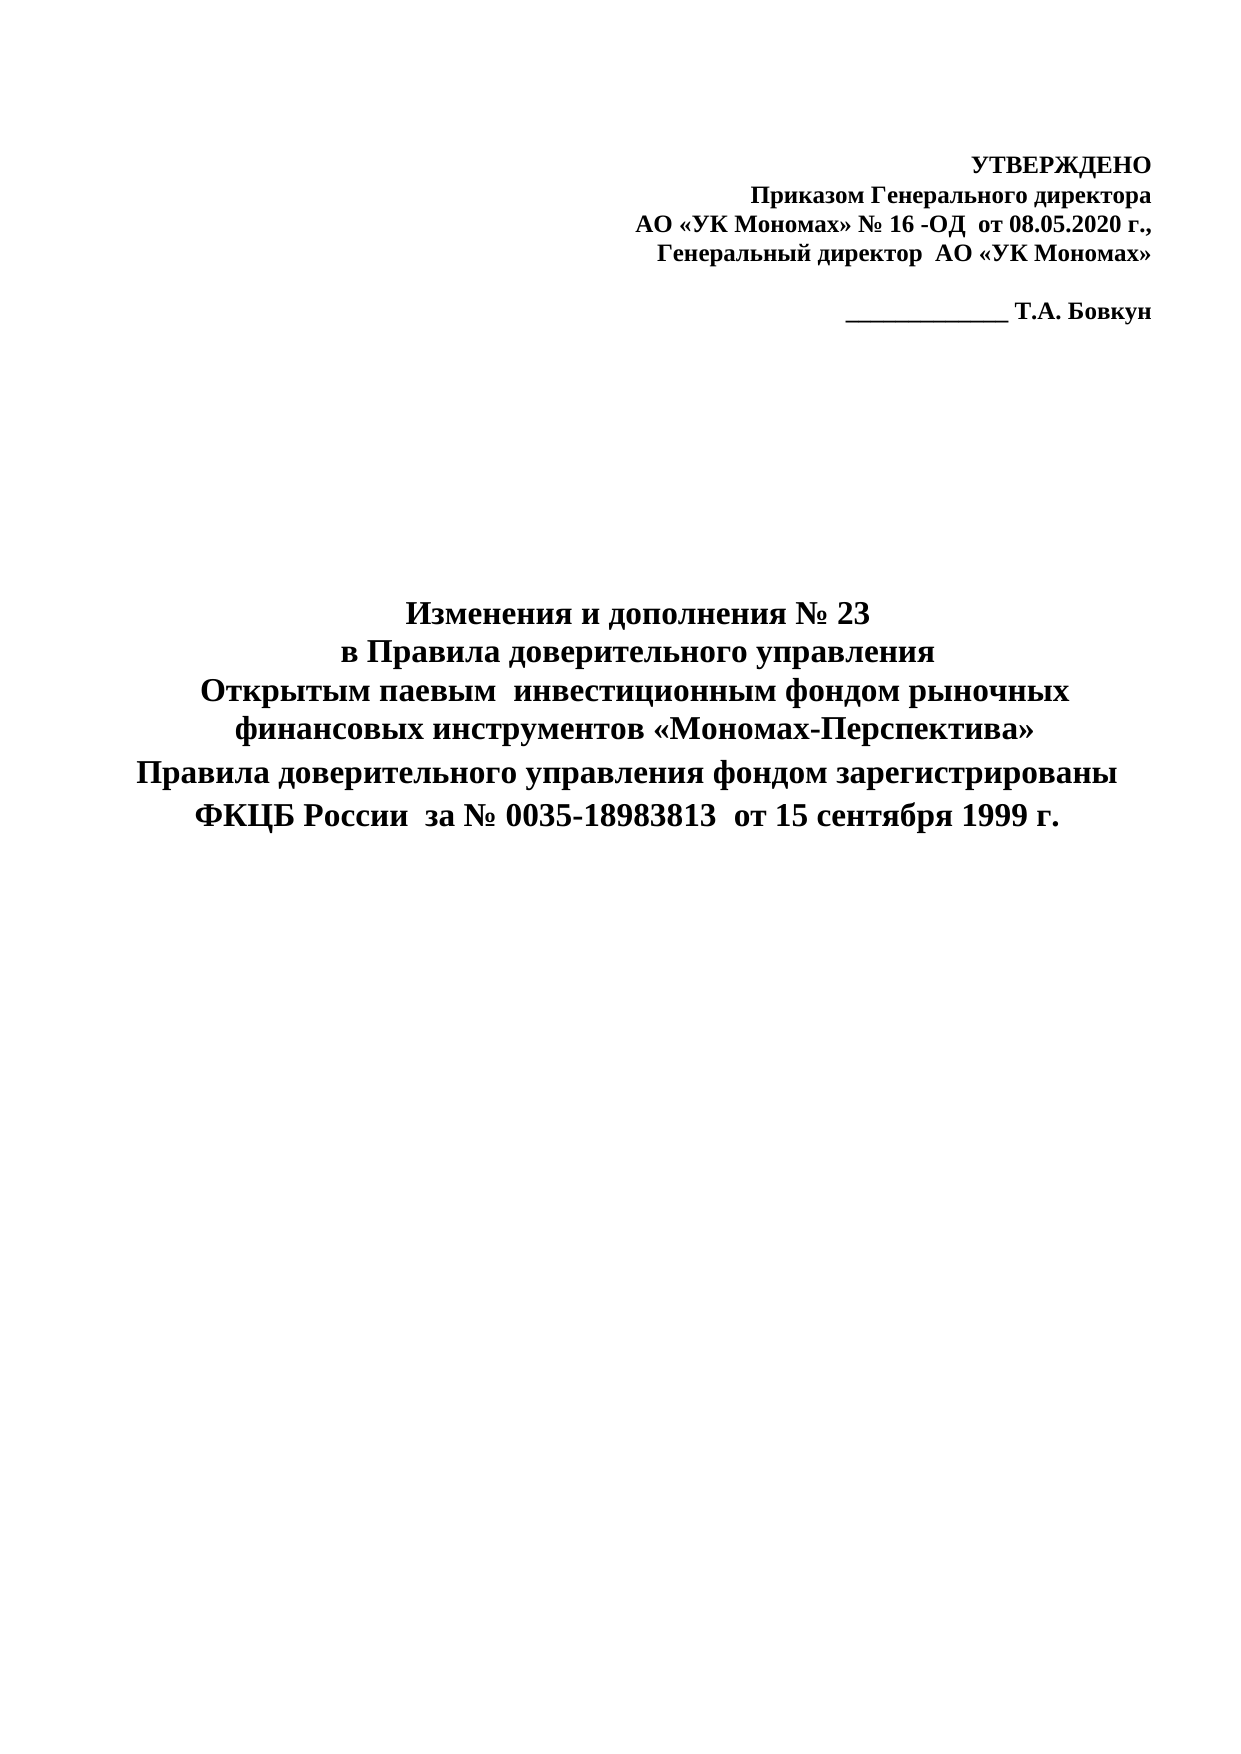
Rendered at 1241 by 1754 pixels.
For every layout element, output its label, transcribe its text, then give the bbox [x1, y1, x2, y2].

text Приказом Генерального директора [118, 180, 1152, 209]
text Правила доверительного управления фондом зарегистрированы ФКЦБ России за № 0035-18983813 от 15 сентября . [118, 752, 1136, 836]
text _____________ Т.А. Бовкун [118, 296, 1152, 325]
title Изменения и дополнения № 23 [118, 593, 1158, 632]
title в Правила доверительного управления [118, 632, 1158, 670]
text Открытым паевым инвестиционным фондом рыночных финансовых инструментов «Мономах-Перспектива» [118, 670, 1152, 747]
text АО «УК Мономах» № 16 -ОД от 08.05.2020 г., [118, 209, 1152, 238]
text Генеральный директор АО «УК Мономах» [118, 238, 1152, 267]
text УТВЕРЖДЕНО [118, 151, 1152, 180]
